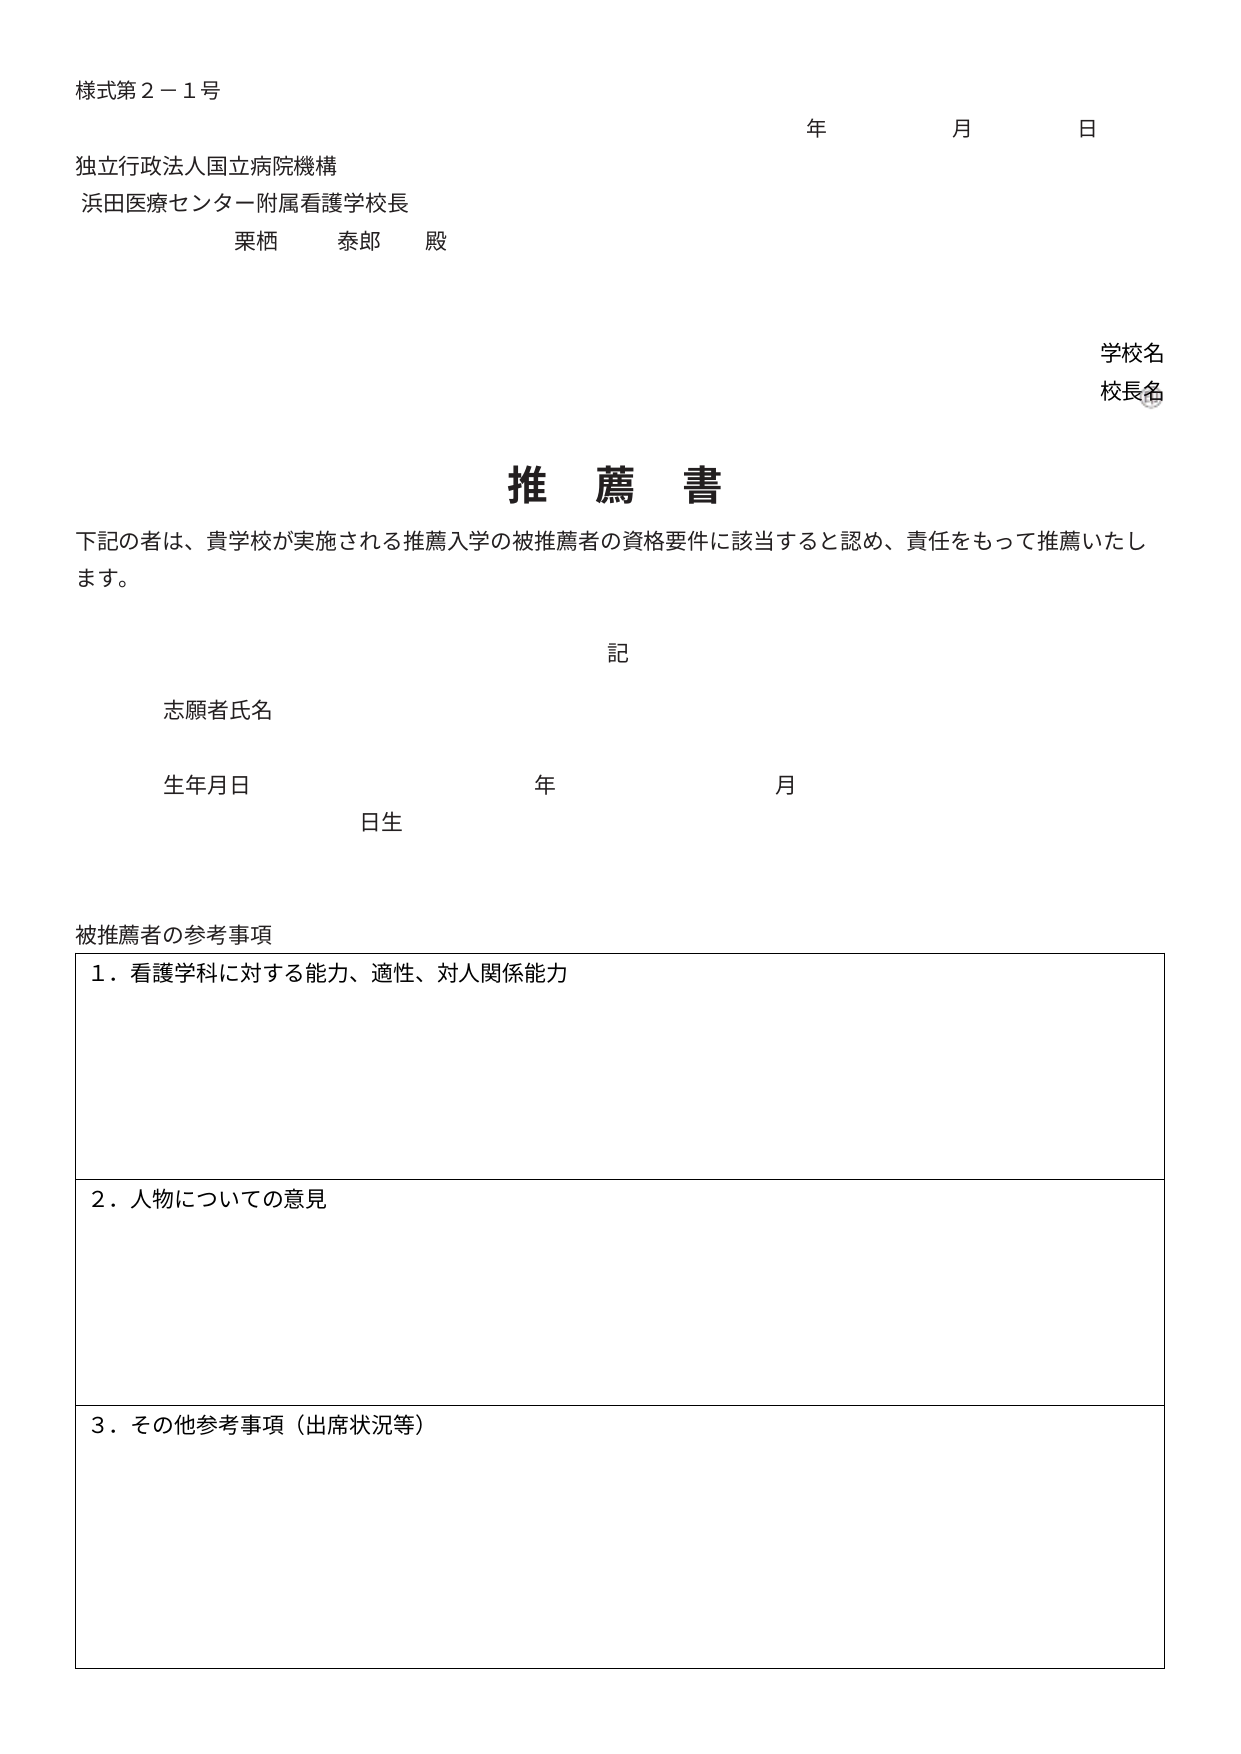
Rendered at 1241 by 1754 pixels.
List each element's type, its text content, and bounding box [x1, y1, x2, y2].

text 様式第２－１号 [75, 71, 1165, 108]
table_cell ２．人物についての意見 [76, 1180, 1164, 1404]
text 被推薦者の参考事項 [75, 915, 804, 952]
text 栗栖 泰郎 殿 [234, 221, 1165, 258]
text 下記の者は、貴学校が実施される推薦入学の被推薦者の資格要件に該当すると認め、責任をもって推薦いたします。 [75, 521, 1154, 596]
text 年 月 日 [98, 108, 1103, 146]
text 独立行政法人国立病院機構 [75, 146, 1165, 183]
text 生年月日 年 月 日生 [163, 765, 804, 840]
text 推 薦 書 [75, 446, 1165, 521]
text 校長名 [75, 371, 1165, 408]
table_header １．看護学科に対する能力、適性、対人関係能力 [76, 954, 1164, 1178]
picture [1137, 385, 1166, 414]
text 志願者氏名 [163, 690, 1165, 727]
text 学校名 [75, 333, 1165, 371]
subtitle 記 [75, 633, 1165, 671]
table_cell ３．その他参考事項（出席状況等） [76, 1406, 1164, 1668]
text 浜田医療センター附属看護学校長 [81, 183, 1165, 221]
